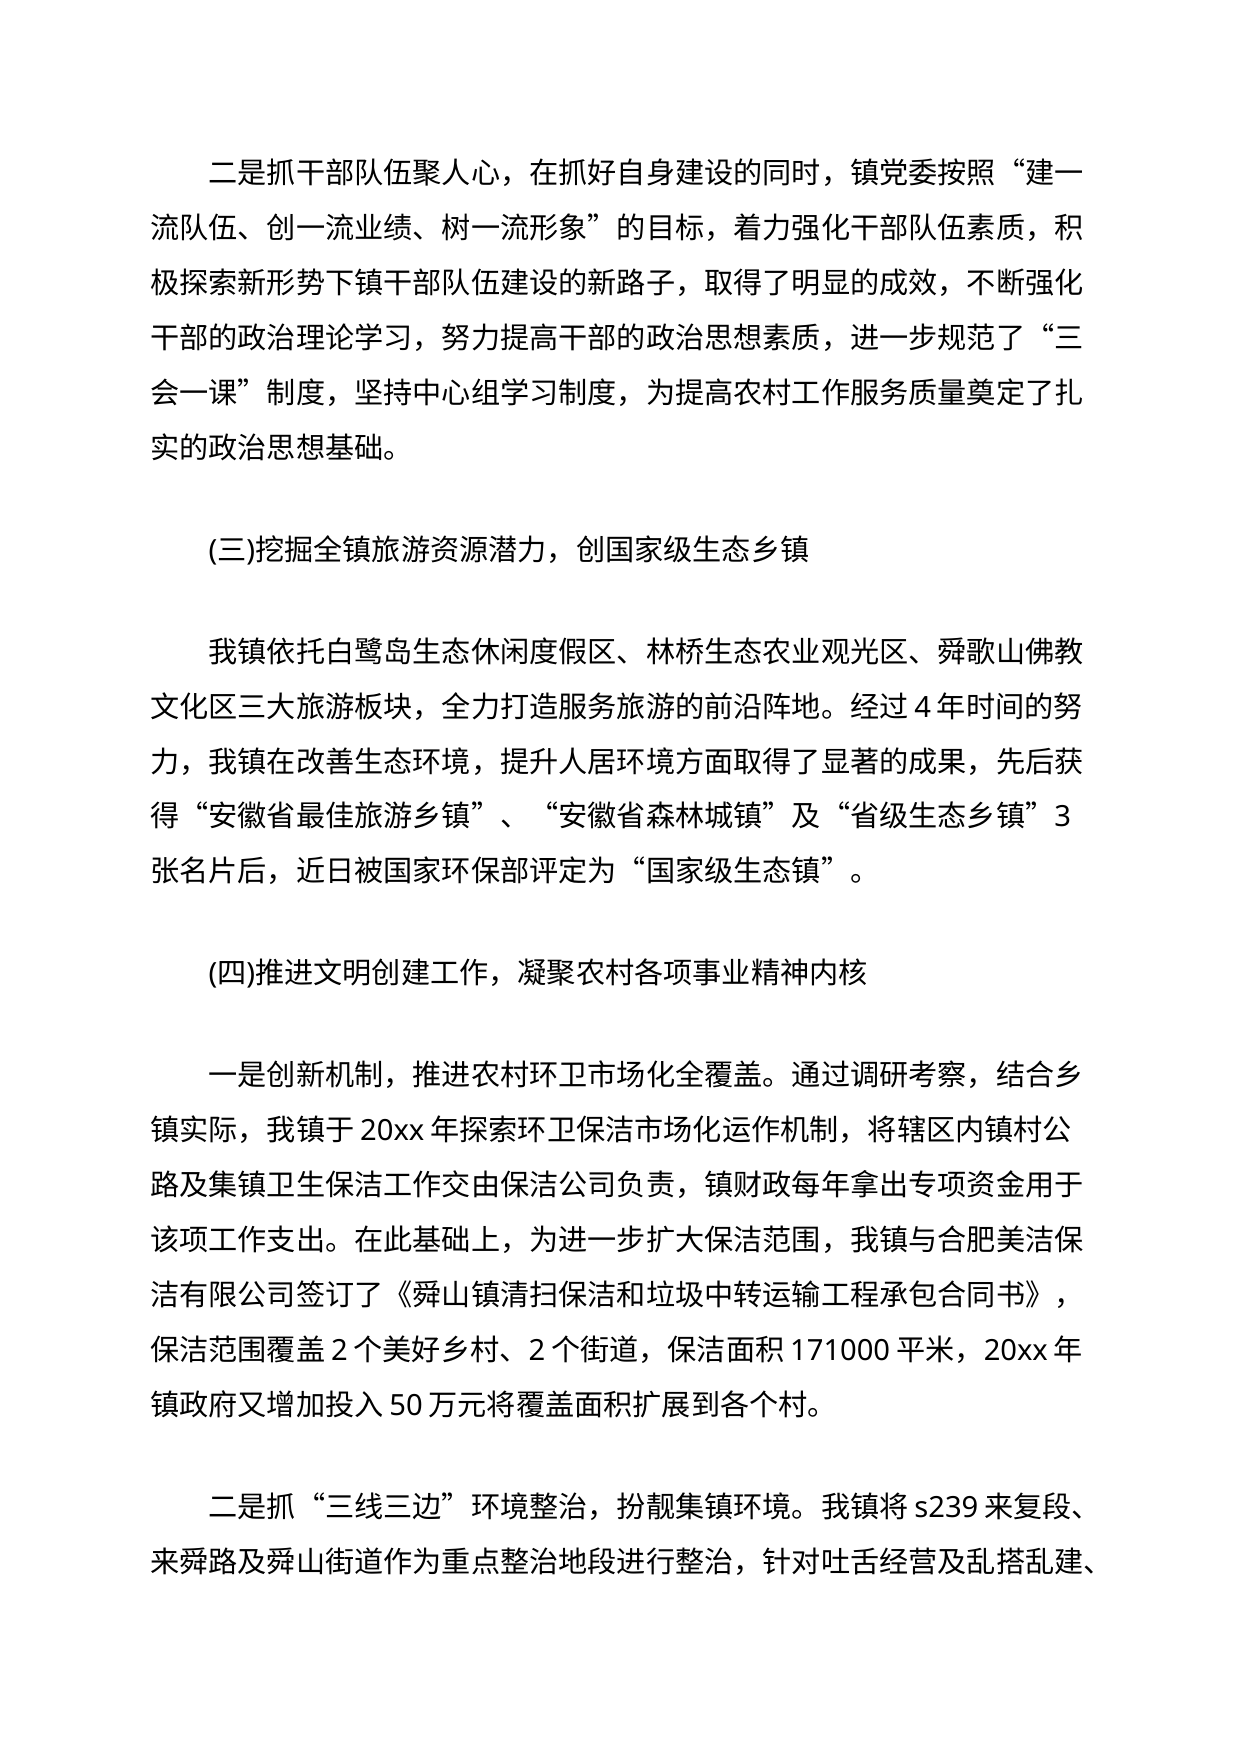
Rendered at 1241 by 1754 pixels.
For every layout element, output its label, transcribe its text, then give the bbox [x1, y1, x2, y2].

text 我镇依托白鹭岛生态休闲度假区、林桥生态农业观光区、舜歌山佛教文化区三大旅游板块，全力打造服务旅游的前沿阵地。经过4年时间的努力，我镇在改善生态环境，提升人居环境方面取得了显著的成果，先后获得“安徽省最佳旅游乡镇”、“安徽省森林城镇”及“省级生态乡镇”3张名片后，近日被国家环保部评定为“国家级生态镇”。 [150, 628, 1090, 890]
text (三)挖掘全镇旅游资源潜力，创国家级生态乡镇 [150, 526, 1090, 569]
text (四)推进文明创建工作，凝聚农村各项事业精神内核 [150, 950, 1090, 992]
text 二是抓干部队伍聚人心，在抓好自身建设的同时，镇党委按照“建一流队伍、创一流业绩、树一流形象”的目标，着力强化干部队伍素质，积极探索新形势下镇干部队伍建设的新路子，取得了明显的成效，不断强化干部的政治理论学习，努力提高干部的政治思想素质，进一步规范了“三会一课”制度，坚持中心组学习制度，为提高农村工作服务质量奠定了扎实的政治思想基础。 [150, 150, 1090, 467]
text 一是创新机制，推进农村环卫市场化全覆盖。通过调研考察，结合乡镇实际，我镇于20xx年探索环卫保洁市场化运作机制，将辖区内镇村公路及集镇卫生保洁工作交由保洁公司负责，镇财政每年拿出专项资金用于该项工作支出。在此基础上，为进一步扩大保洁范围，我镇与合肥美洁保洁有限公司签订了《舜山镇清扫保洁和垃圾中转运输工程承包合同书》，保洁范围覆盖2个美好乡村、2个街道，保洁面积171000平米，20xx年镇政府又增加投入50万元将覆盖面积扩展到各个村。 [150, 1052, 1090, 1424]
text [150, 1483, 1090, 1581]
